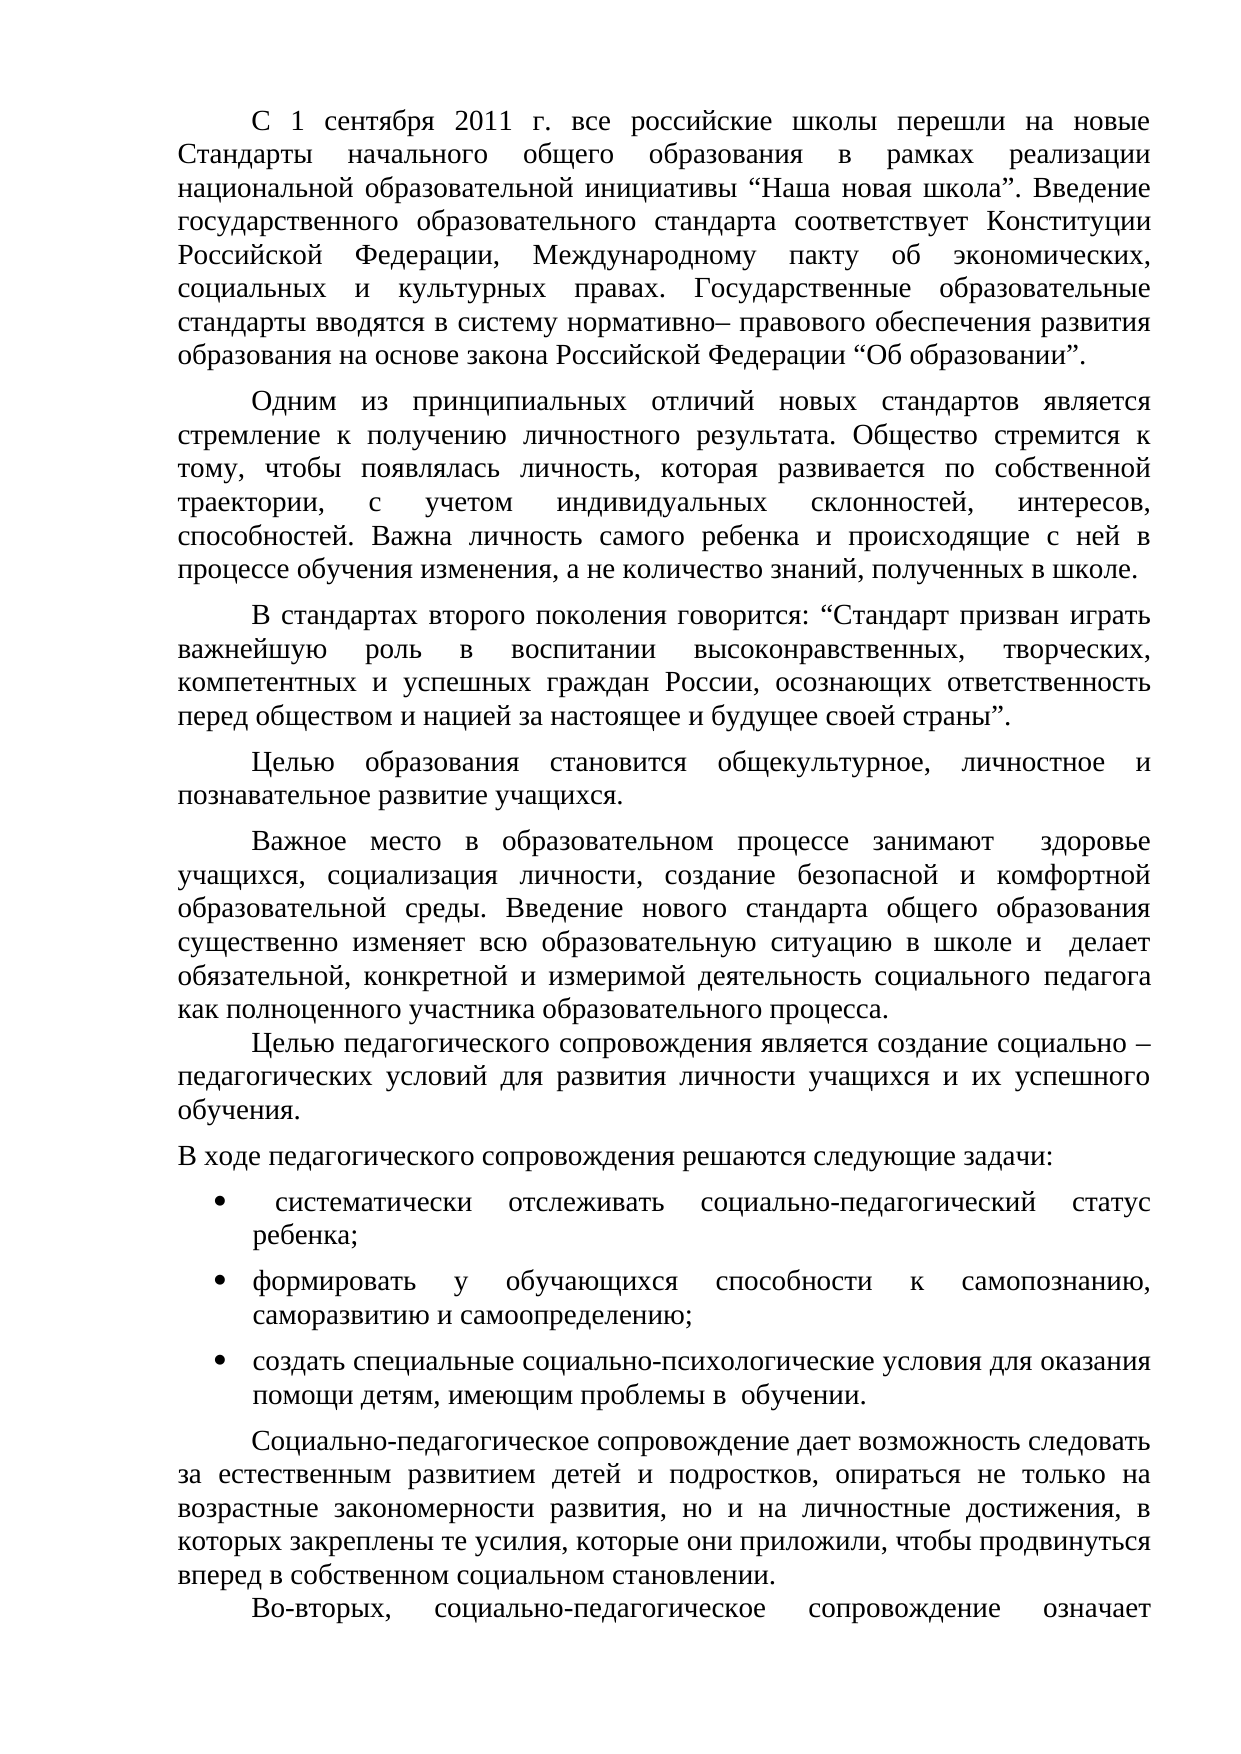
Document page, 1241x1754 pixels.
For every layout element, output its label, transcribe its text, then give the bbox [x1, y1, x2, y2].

text Важное место в образовательном процессе занимают здоровье учащихся, социализация личности, создание безопасной и комфортной образовательной среды. Введение нового стандарта общего образования существенно изменяет всю образовательную ситуацию в школе и делает обязательной, конкретной и измеримой деятельность социального педагога как полноценного участника образовательного процесса. [177, 823, 1152, 1025]
text С 1 сентября 2011 г. все российские школы перешли на новые Стандарты начального общего образования в рамках реализации национальной образовательной инициативы “Наша новая школа”. Введение государственного образовательного стандарта соответствует Конституции Российской Федерации, Международному пакту об экономических, социальных и культурных правах. Государственные образовательные стандарты вводятся в систему нормативно– правового обеспечения развития образования на основе закона Российской Федерации “Об образовании”. [177, 103, 1152, 371]
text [177, 1591, 1152, 1624]
list формировать у обучающихся способности к самопознанию, саморазвитию и самоопределению; [215, 1263, 1152, 1331]
text Целью образования становится общекультурное, личностное и познавательное развитие учащихся. [177, 744, 1152, 811]
list создать специальные социально-психологические условия для оказания помощи детям, имеющим проблемы в обучении. [215, 1343, 1152, 1410]
text В стандартах второго поколения говорится: “Стандарт призван играть важнейшую роль в воспитании высоконравственных, творческих, компетентных и успешных граждан России, осознающих ответственность перед обществом и нацией за настоящее и будущее своей страны”. [177, 597, 1152, 731]
text В ходе педагогического сопровождения решаются следующие задачи: [177, 1138, 1152, 1171]
text Одним из принципиальных отличий новых стандартов является стремление к получению личностного результата. Общество стремится к тому, чтобы появлялась личность, которая развивается по собственной траектории, с учетом индивидуальных склонностей, интересов, способностей. Важна личность самого ребенка и происходящие с ней в процессе обучения изменения, а не количество знаний, полученных в школе. [177, 383, 1152, 585]
list систематически отслеживать социально-педагогический статус ребенка; [215, 1184, 1152, 1251]
text Социально-педагогическое сопровождение дает возможность следовать за естественным развитием детей и подростков, опираться не только на возрастные закономерности развития, но и на личностные достижения, в которых закреплены те усилия, которые они приложили, чтобы продвинуться вперед в собственном социальном становлении. [177, 1423, 1152, 1591]
text Целью педагогического сопровождения является создание социально – педагогических условий для развития личности учащихся и их успешного обучения. [177, 1025, 1152, 1125]
